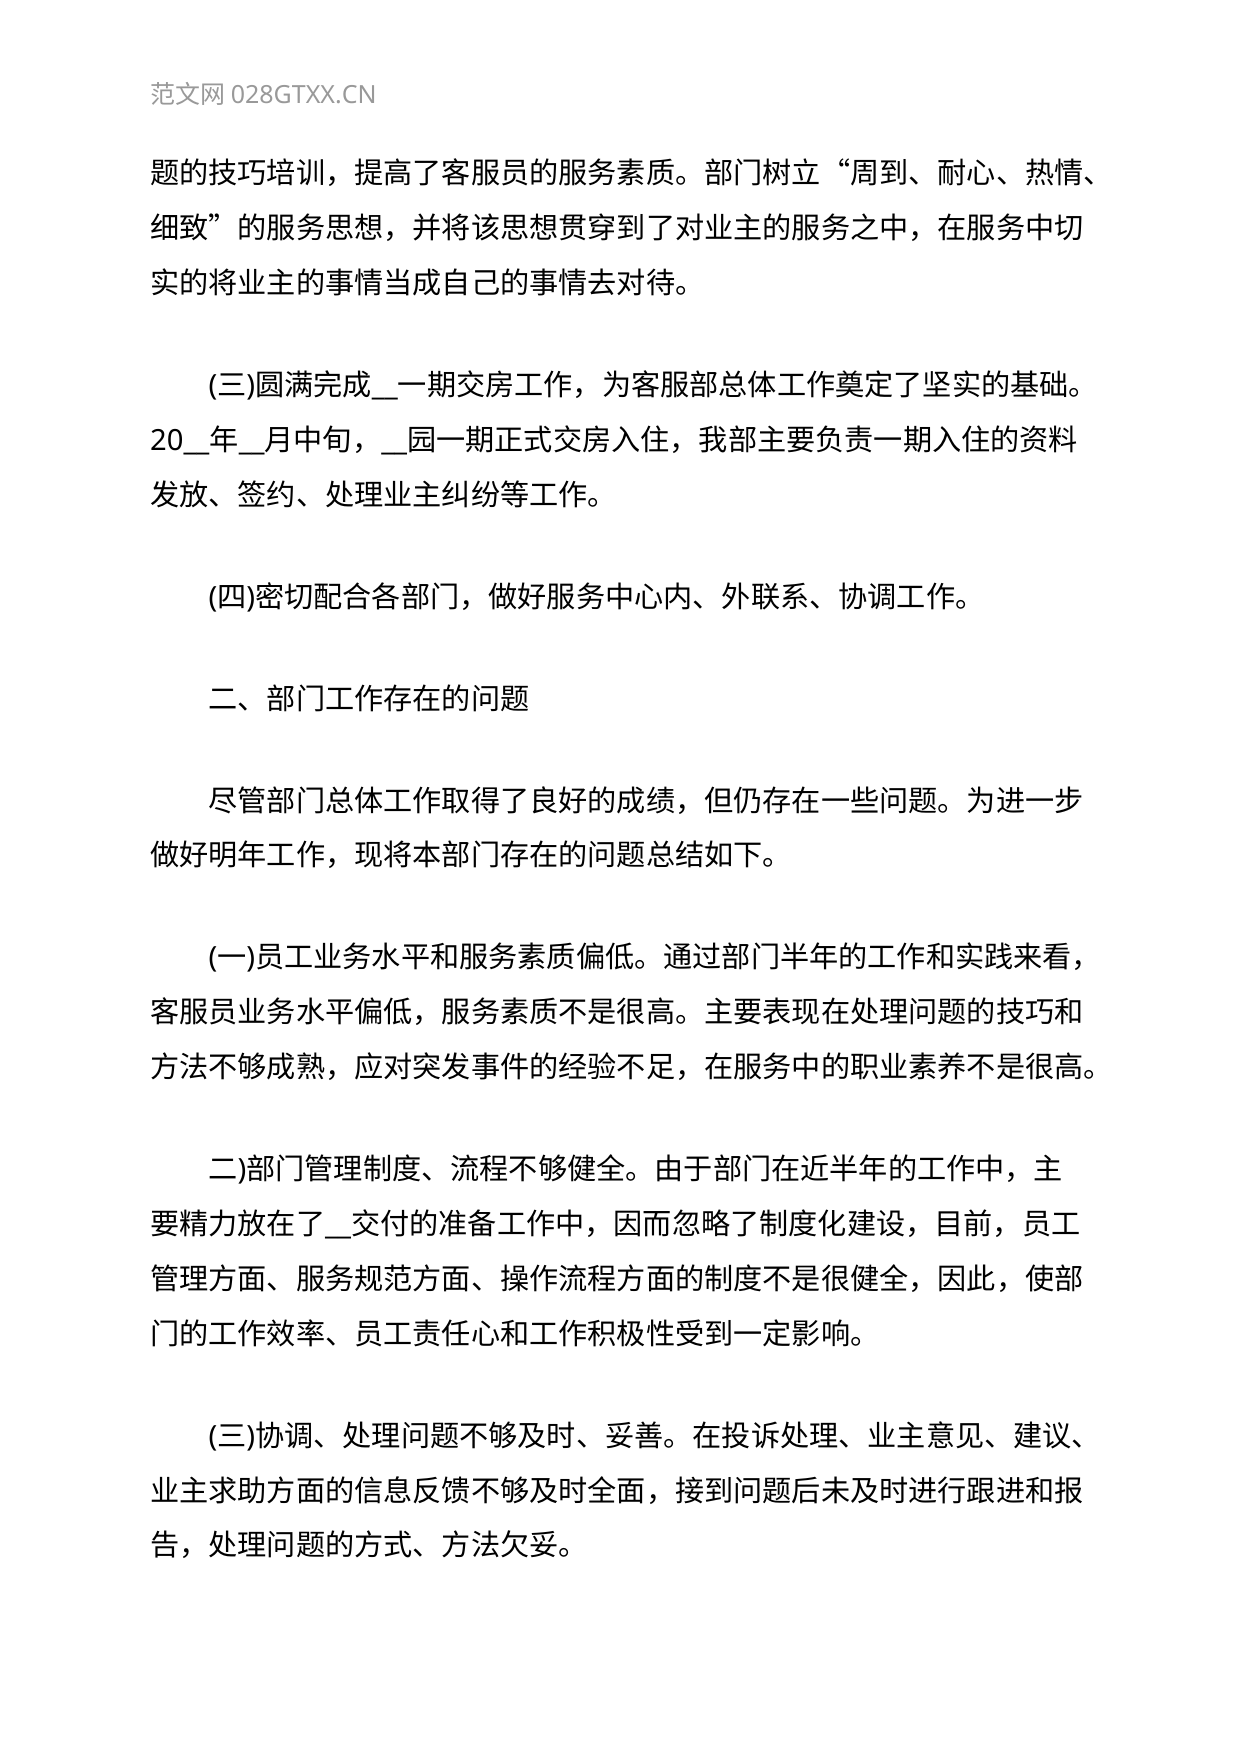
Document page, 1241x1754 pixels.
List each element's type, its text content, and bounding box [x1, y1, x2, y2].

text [150, 150, 1090, 302]
text (三)协调、处理问题不够及时、妥善。在投诉处理、业主意见、建议、业主求助方面的信息反馈不够及时全面，接到问题后未及时进行跟进和报告，处理问题的方式、方法欠妥。 [150, 1412, 1090, 1564]
text (一)员工业务水平和服务素质偏低。通过部门半年的工作和实践来看，客服员业务水平偏低，服务素质不是很高。主要表现在处理问题的技巧和方法不够成熟，应对突发事件的经验不足，在服务中的职业素养不是很高。 [150, 934, 1090, 1086]
text 尽管部门总体工作取得了良好的成绩，但仍存在一些问题。为进一步做好明年工作，现将本部门存在的问题总结如下。 [150, 777, 1090, 874]
text (四)密切配合各部门，做好服务中心内、外联系、协调工作。 [150, 573, 1090, 616]
text 二、部门工作存在的问题 [150, 675, 1090, 718]
text 二)部门管理制度、流程不够健全。由于部门在近半年的工作中，主要精力放在了__交付的准备工作中，因而忽略了制度化建设，目前，员工管理方面、服务规范方面、操作流程方面的制度不是很健全，因此，使部门的工作效率、员工责任心和工作积极性受到一定影响。 [150, 1145, 1090, 1353]
text (三)圆满完成__一期交房工作，为客服部总体工作奠定了坚实的基础。20__年__月中旬，__园一期正式交房入住，我部主要负责一期入住的资料发放、签约、处理业主纠纷等工作。 [150, 362, 1090, 514]
